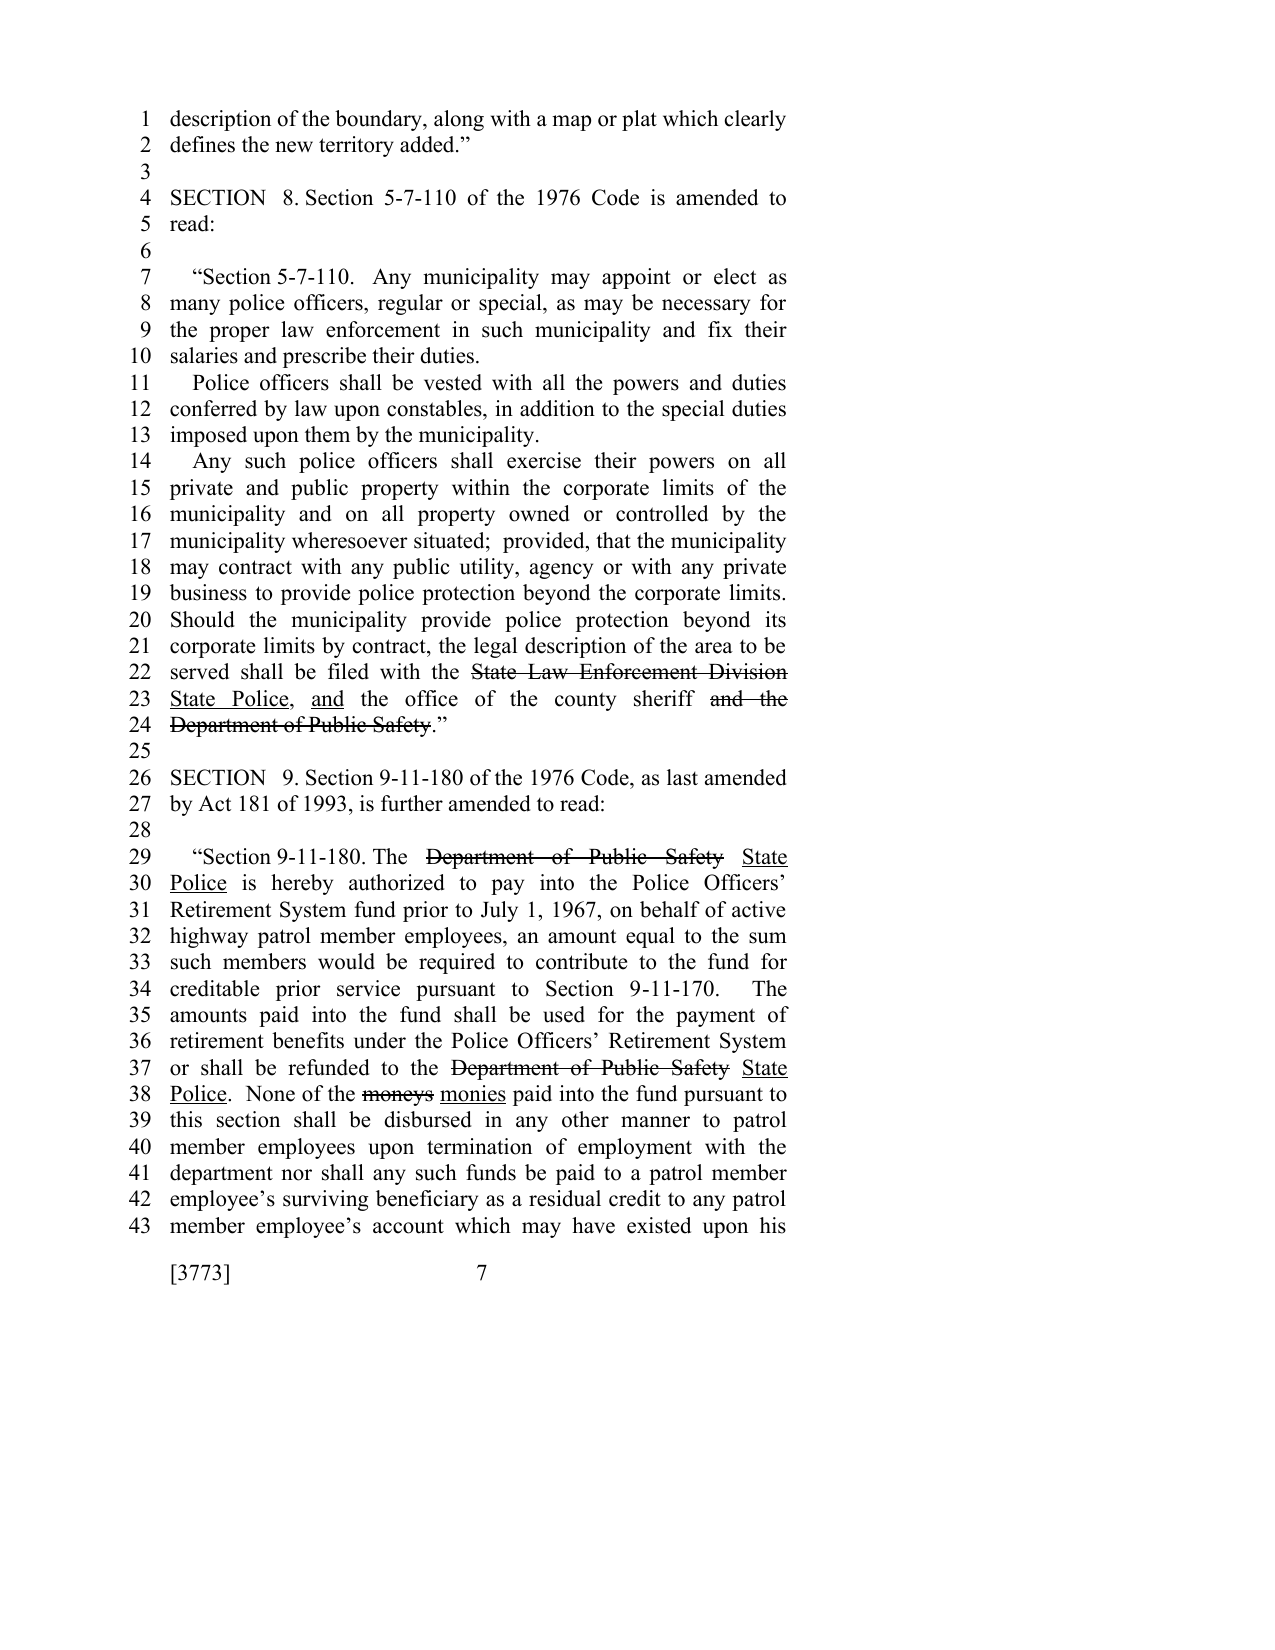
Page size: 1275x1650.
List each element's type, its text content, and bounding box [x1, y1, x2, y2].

text Police officers shall be vested with all the powers and duties conferred by law upon constables, in addition to the special duties imposed upon them by the municipality. [169, 368, 787, 448]
text SECTION 8. Section 5-7-110 of the 1976 Code is amended to read: [169, 184, 787, 237]
text “Section 5-7-110. Any municipality may appoint or elect as many police officers, regular or special, as may be necessary for the proper law enforcement in such municipality and fix their salaries and prescribe their duties. [169, 263, 787, 368]
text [169, 843, 787, 1238]
text SECTION 9. Section 9-11-180 of the 1976 Code, as last amended by Act 181 of 1993, is further amended to read: [169, 764, 787, 817]
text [169, 105, 787, 158]
text Any such police officers shall exercise their powers on all private and public property within the corporate limits of the municipality and on all property owned or controlled by the municipality wheresoever situated; provided, that the municipality may contract with any public utility, agency or with any private business to provide police protection beyond the corporate limits. Should the municipality provide police protection beyond its corporate limits by contract, the legal description of the area to be served shall be filed with the State Law Enforcement Division State Police, and the office of the county sheriff and the Department of Public Safety.” [169, 448, 787, 737]
